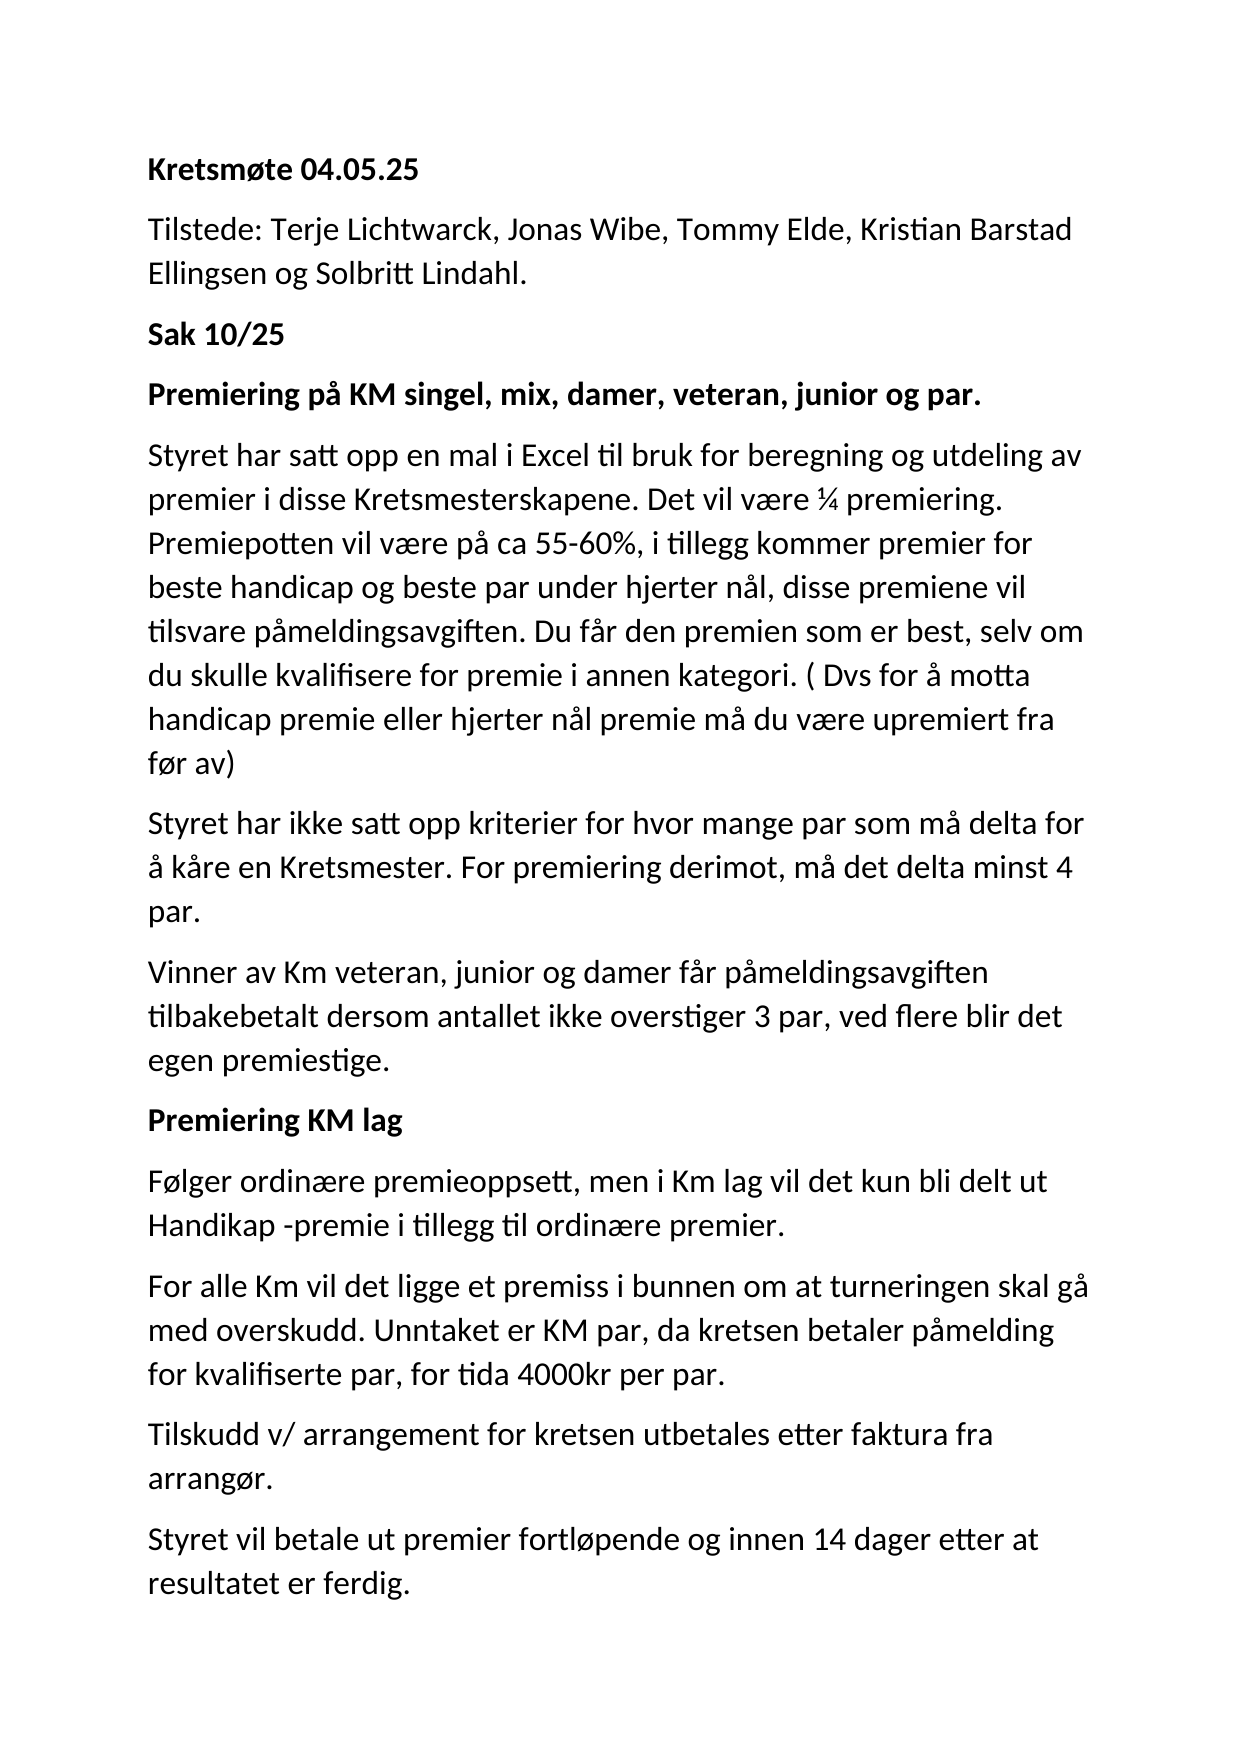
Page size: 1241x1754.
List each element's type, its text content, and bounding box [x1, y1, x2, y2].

text Styret har ikke satt opp kriterier for hvor mange par som må delta for å kåre en Kretsmester. For premiering derimot, må det delta minst 4 par. [148, 802, 1093, 931]
text For alle Km vil det ligge et premiss i bunnen om at turneringen skal gå med overskudd. Unntaket er KM par, da kretsen betaler påmelding for kvalifiserte par, for tida 4000kr per par. [148, 1265, 1093, 1393]
text Styret har satt opp en mal i Excel til bruk for beregning og utdeling av premier i disse Kretsmesterskapene. Det vil være ¼ premiering. Premiepotten vil være på ca 55-60%, i tillegg kommer premier for beste handicap og beste par under hjerter nål, disse premiene vil tilsvare påmeldingsavgiften. Du får den premien som er best, selv om du skulle kvalifisere for premie i annen kategori. ( Dvs for å motta handicap premie eller hjerter nål premie må du være upremiert fra før av) [148, 434, 1093, 782]
text Premiering på KM singel, mix, damer, veteran, junior og par. [148, 373, 1093, 414]
text Kretsmøte 04.05.25 [148, 148, 1093, 188]
text Tilstede: Terje Lichtwarck, Jonas Wibe, Tommy Elde, Kristian Barstad Ellingsen og Solbritt Lindahl. [148, 208, 1093, 293]
text Premiering KM lag [148, 1099, 1093, 1140]
text Styret vil betale ut premier fortløpende og innen 14 dager etter at resultatet er ferdig. [148, 1518, 1093, 1602]
text Vinner av Km veteran, junior og damer får påmeldingsavgiften tilbakebetalt dersom antallet ikke overstiger 3 par, ved flere blir det egen premiestige. [148, 951, 1093, 1079]
text Tilskudd v/ arrangement for kretsen utbetales etter faktura fra arrangør. [148, 1413, 1093, 1498]
text Følger ordinære premieoppsett, men i Km lag vil det kun bli delt ut Handikap -premie i tillegg til ordinære premier. [148, 1160, 1093, 1245]
text Sak 10/25 [148, 313, 1093, 353]
